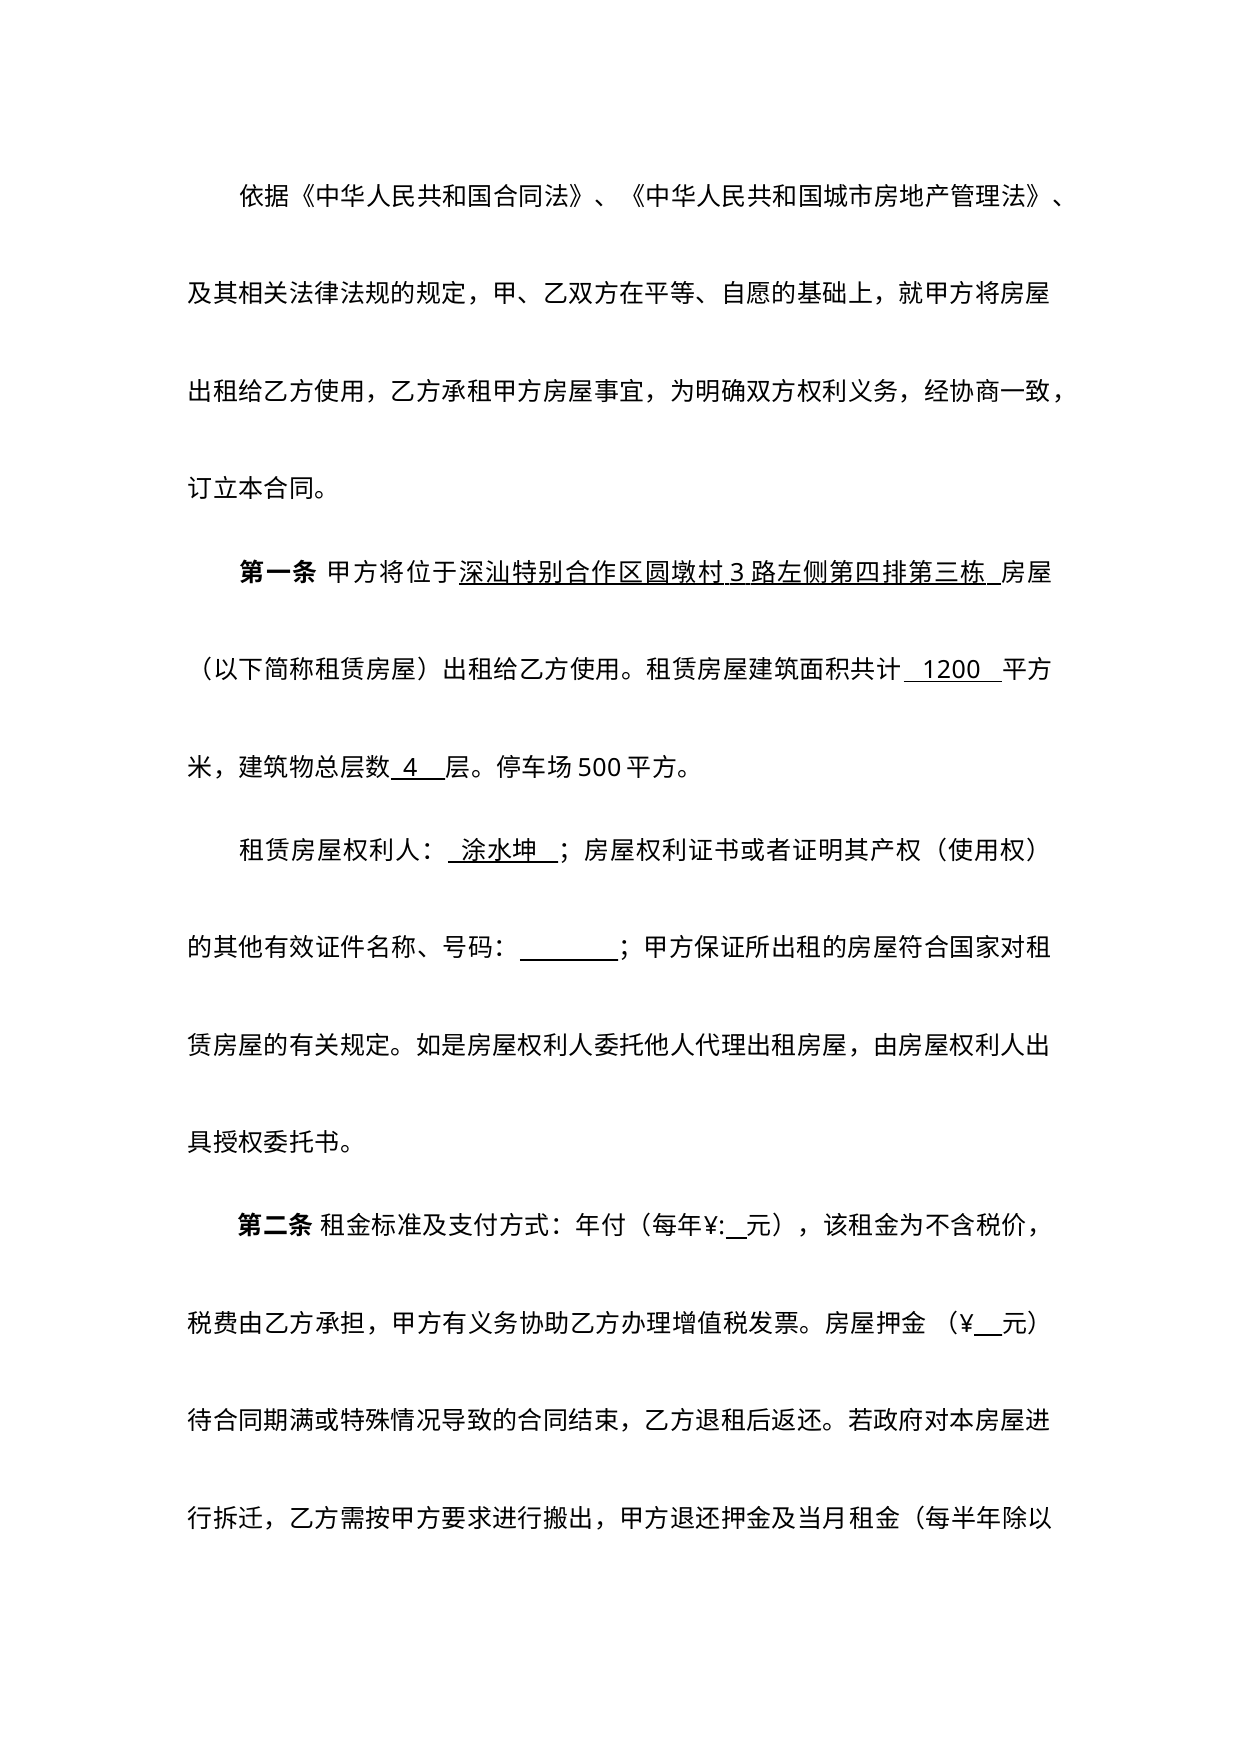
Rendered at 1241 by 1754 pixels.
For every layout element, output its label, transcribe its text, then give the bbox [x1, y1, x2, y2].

text 第一条 甲方将位于深汕特别合作区圆墩村3路左侧第四排第三栋 房屋（以下简称租赁房屋）出租给乙方使用。租赁房屋建筑面积共计 1200 平方米，建筑物总层数 4 层。停车场500平方。 [187, 538, 1053, 798]
text 租赁房屋权利人： 涂水坤 ；房屋权利证书或者证明其产权（使用权）的其他有效证件名称、号码： ；甲方保证所出租的房屋符合国家对租赁房屋的有关规定。如是房屋权利人委托他人代理出租房屋，由房屋权利人出具授权委托书。 [187, 816, 1053, 1173]
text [187, 1191, 1053, 1549]
text 依据《中华人民共和国合同法》、《中华人民共和国城市房地产管理法》、及其相关法律法规的规定，甲、乙双方在平等、自愿的基础上，就甲方将房屋出租给乙方使用，乙方承租甲方房屋事宜，为明确双方权利义务，经协商一致，订立本合同。 [187, 162, 1053, 519]
